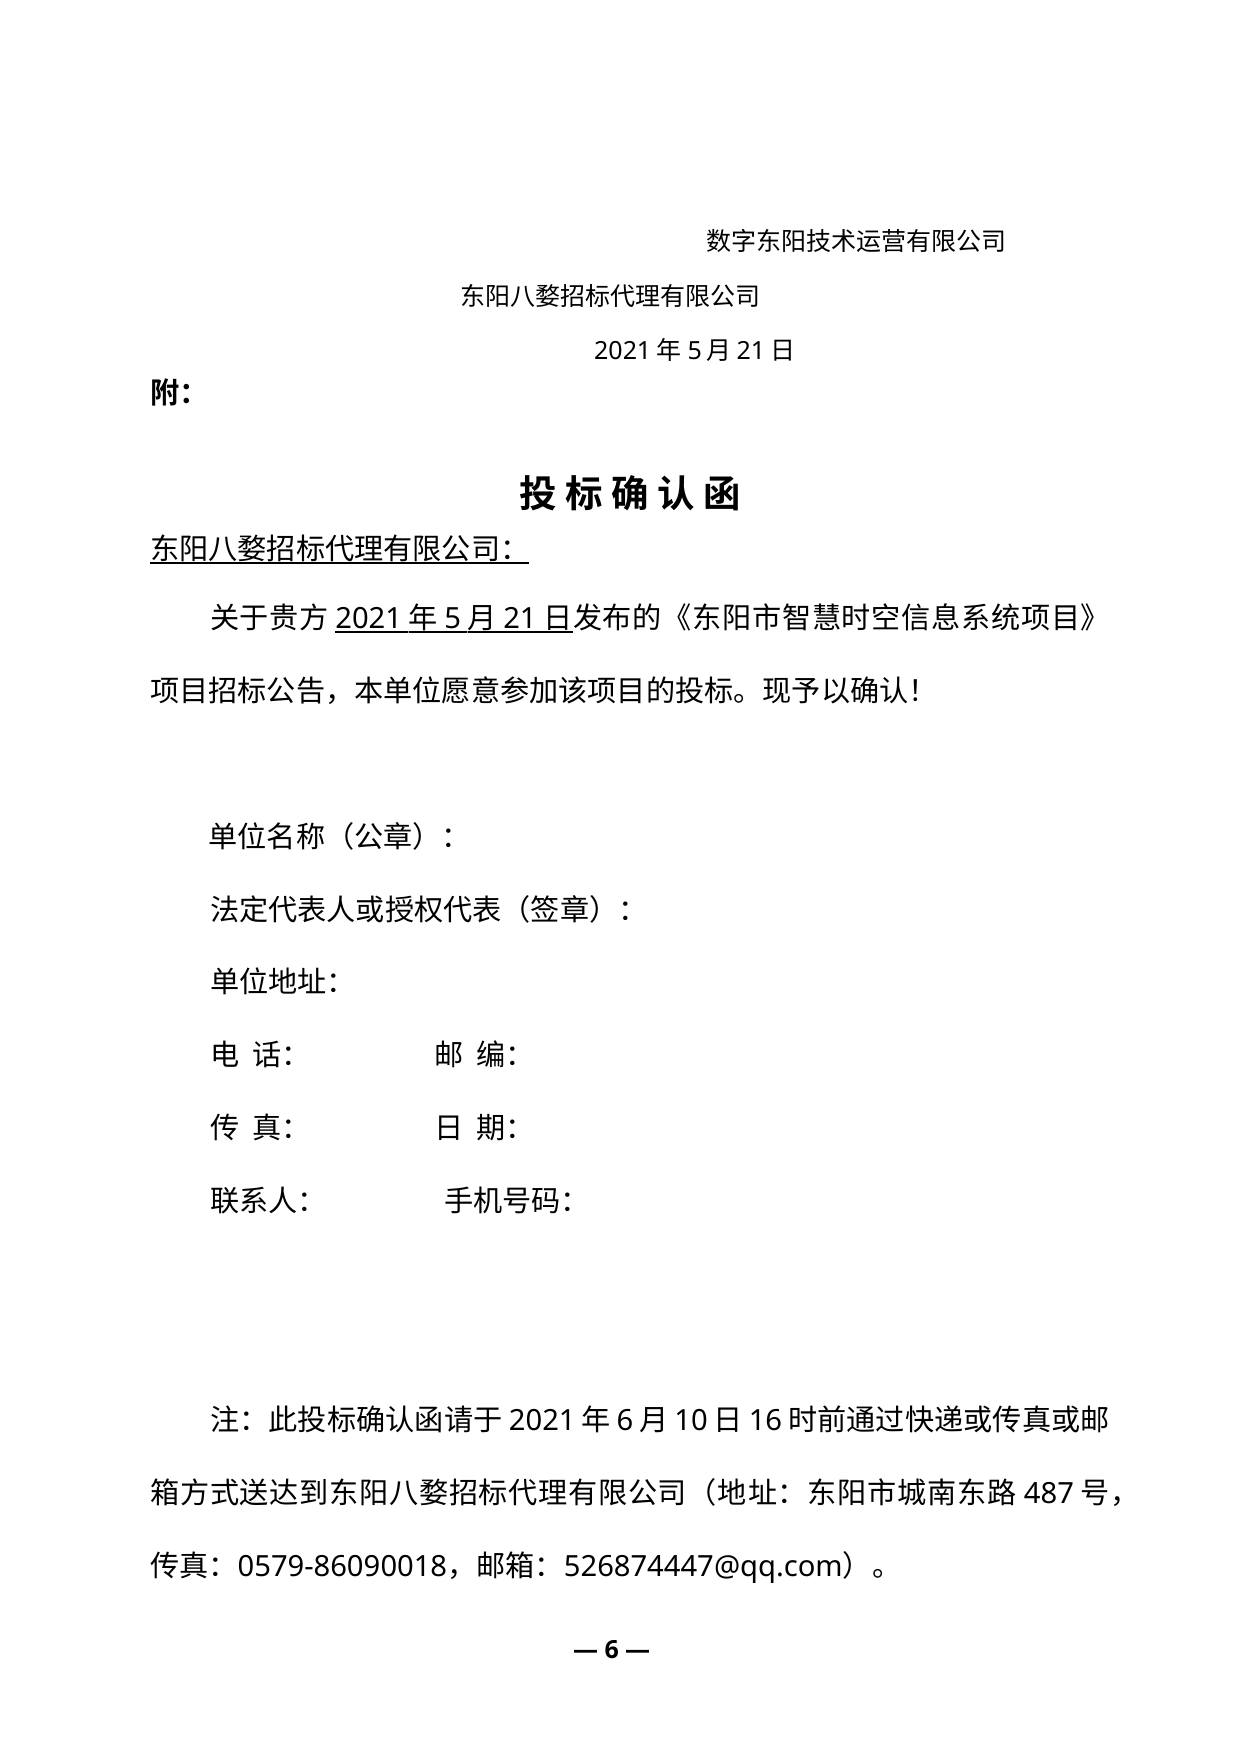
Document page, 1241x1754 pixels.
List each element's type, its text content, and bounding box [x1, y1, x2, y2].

text 东阳八婺招标代理有限公司 [150, 276, 1110, 312]
text 附： [150, 367, 1110, 412]
text 数字东阳技术运营有限公司 [150, 222, 1110, 258]
text 投 标 确 认 函 [150, 463, 1110, 518]
text 2021年 5月21日 [150, 330, 1110, 367]
text 注：此投标确认函请于2021年6月10日16时前通过快递或传真或邮箱方式送达到东阳八婺招标代理有限公司（地址：东阳市城南东路487号，传真：0579-86090018，邮箱：526874447@qq.com）。 [150, 1372, 1110, 1591]
text 传 真： 日 期： [150, 1080, 1110, 1153]
text 电 话： 邮 编： [150, 1007, 1110, 1080]
text 法定代表人或授权代表（签章）： [150, 862, 1110, 934]
text 东阳八婺招标代理有限公司： [150, 518, 1110, 570]
text 关于贵方2021年5月21日发布的《东阳市智慧时空信息系统项目》项目招标公告，本单位愿意参加该项目的投标。现予以确认！ [150, 570, 1110, 716]
text 单位名称（公章）： [150, 789, 1110, 862]
text 联系人： 手机号码： [150, 1153, 1110, 1226]
text 单位地址： [150, 934, 1110, 1007]
